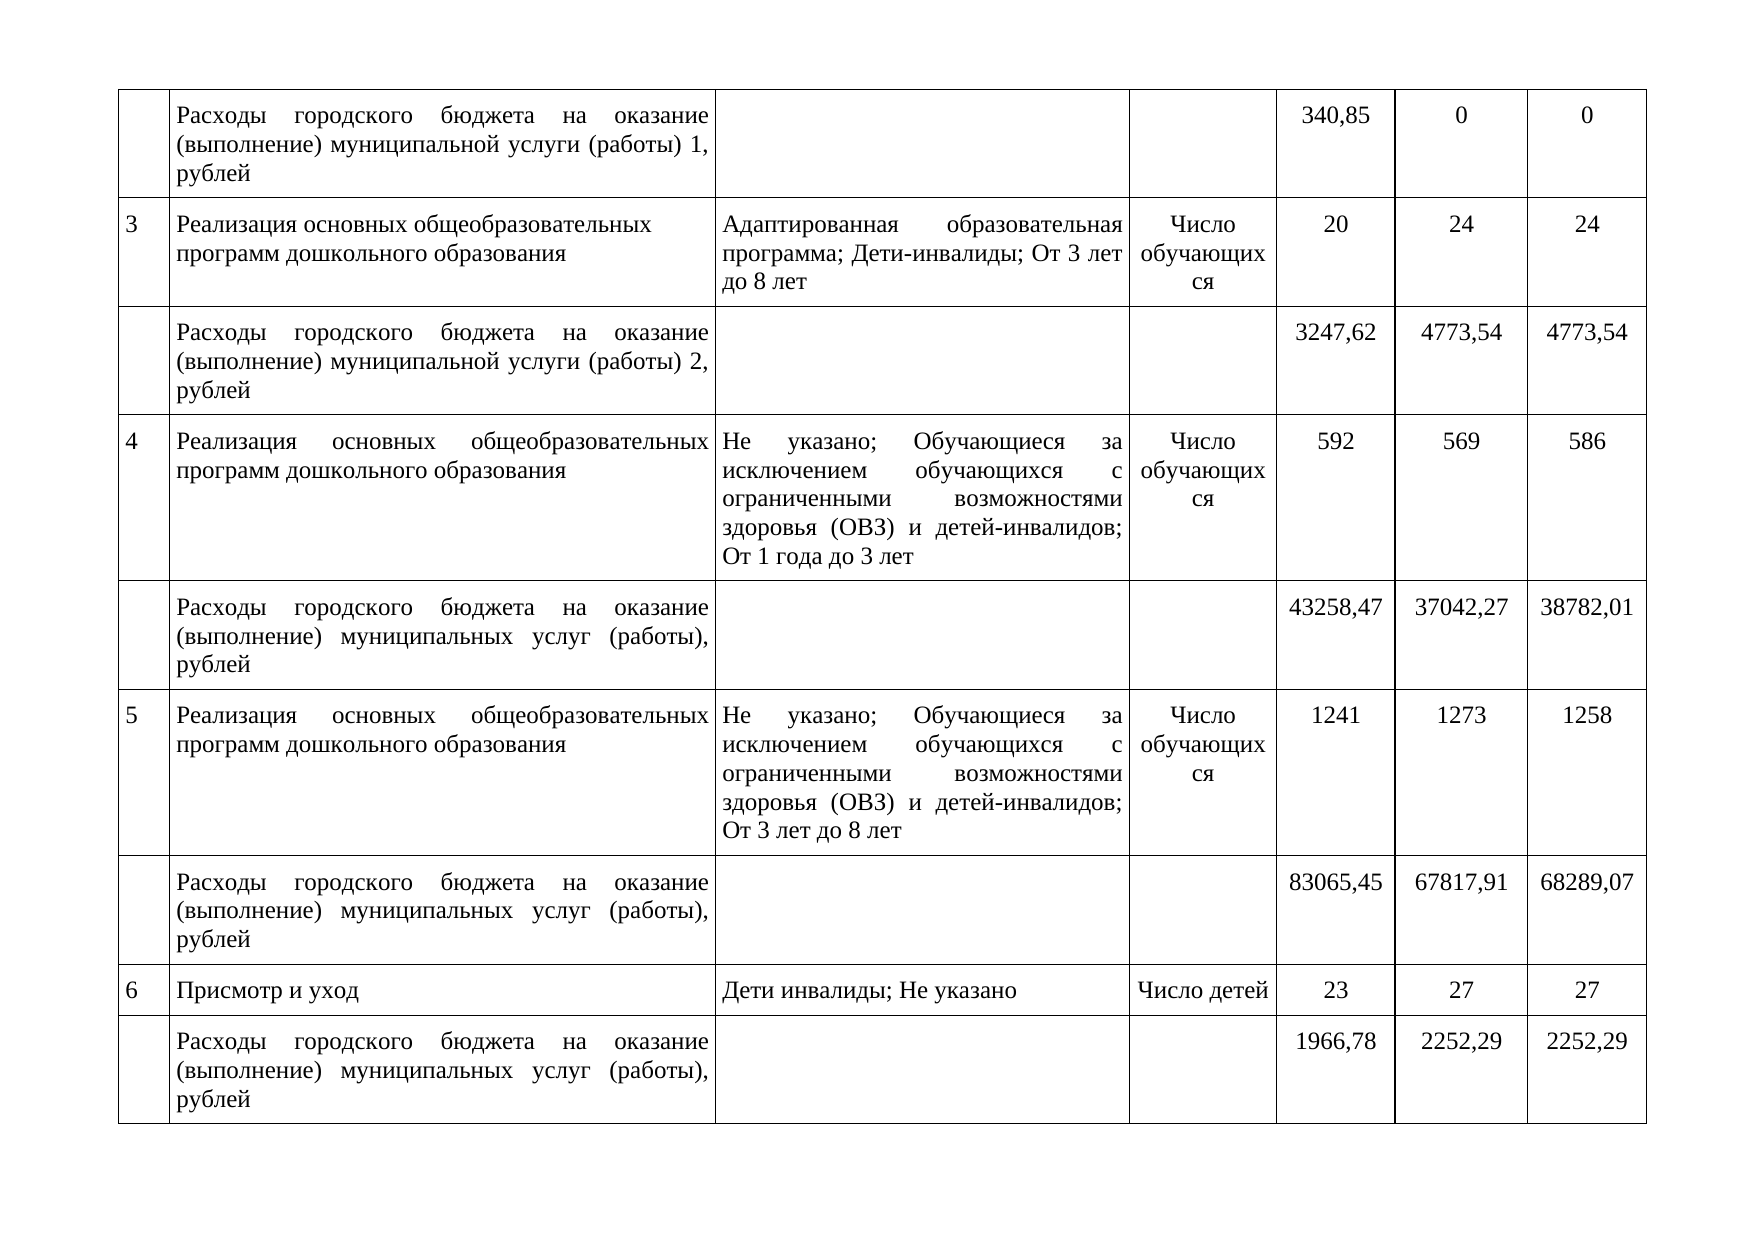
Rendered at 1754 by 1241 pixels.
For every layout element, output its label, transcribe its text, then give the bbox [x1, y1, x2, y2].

table_cell 3 [119, 198, 169, 306]
table_cell 27 [1528, 965, 1646, 1014]
table_cell Присмотр и уход [170, 965, 715, 1014]
table_cell [716, 307, 1129, 414]
table_cell Дети инвалиды; Не указано [716, 965, 1129, 1014]
table_cell [716, 581, 1129, 689]
table_cell 4773,54 [1396, 307, 1527, 414]
table_cell Число обучающихся [1130, 690, 1276, 855]
table_cell Не указано; Обучающиеся за исключением обучающихся с ограниченными возможностями здоровья (ОВЗ) и детей-инвалидов; От 3 лет до 8 лет [716, 690, 1129, 855]
table_cell [119, 307, 169, 414]
table_cell 592 [1277, 415, 1394, 580]
table_cell 569 [1396, 415, 1527, 580]
table_cell 0 [1396, 90, 1527, 197]
table_cell Реализация основных общеобразовательных программ дошкольного образования [170, 415, 715, 580]
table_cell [170, 198, 715, 306]
table_cell 68289,07 [1528, 856, 1646, 963]
table_cell 2252,29 [1528, 1016, 1646, 1123]
table_cell 4 [119, 415, 169, 580]
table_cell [170, 1016, 715, 1123]
table_cell Расходы городского бюджета на оказание (выполнение) муниципальных услуг (работы), рублей [170, 581, 715, 689]
table_cell [716, 856, 1129, 963]
table_cell [1130, 90, 1276, 197]
table_cell Число детей [1130, 965, 1276, 1014]
table_cell 83065,45 [1277, 856, 1394, 963]
table_cell [119, 581, 169, 689]
table_cell Расходы городского бюджета на оказание (выполнение) муниципальной услуги (работы) 2, рублей [170, 307, 715, 414]
table_cell Адаптированная образовательная программа; Дети-инвалиды; От 3 лет до 8 лет [716, 198, 1129, 306]
table_cell 6 [119, 965, 169, 1014]
table_cell [119, 90, 169, 197]
table_cell 20 [1277, 198, 1394, 306]
table_cell Число обучающихся [1130, 198, 1276, 306]
table_cell 586 [1528, 415, 1646, 580]
table_cell 1258 [1528, 690, 1646, 855]
table_cell 1966,78 [1277, 1016, 1394, 1123]
table_cell Реализация основных общеобразовательных программ дошкольного образования [170, 690, 715, 855]
table_cell 24 [1396, 198, 1527, 306]
table_cell 67817,91 [1396, 856, 1527, 963]
table_cell [1130, 1016, 1276, 1123]
table_cell [1130, 856, 1276, 963]
table_cell [119, 856, 169, 963]
table_cell 27 [1396, 965, 1527, 1014]
table_cell 3247,62 [1277, 307, 1394, 414]
table_cell 1273 [1396, 690, 1527, 855]
table_cell [716, 90, 1129, 197]
table_cell Расходы городского бюджета на оказание (выполнение) муниципальных услуг (работы), рублей [170, 856, 715, 963]
table_cell 4773,54 [1528, 307, 1646, 414]
table_cell [119, 1016, 169, 1123]
table_cell [716, 1016, 1129, 1123]
table_cell 24 [1528, 198, 1646, 306]
table_cell 23 [1277, 965, 1394, 1014]
table_cell 1241 [1277, 690, 1394, 855]
table_cell 43258,47 [1277, 581, 1394, 689]
table_cell Число обучающихся [1130, 415, 1276, 580]
table_cell 2252,29 [1396, 1016, 1527, 1123]
table_cell Расходы городского бюджета на оказание (выполнение) муниципальной услуги (работы) 1, рублей [170, 90, 715, 197]
table_cell Не указано; Обучающиеся за исключением обучающихся с ограниченными возможностями здоровья (ОВЗ) и детей-инвалидов; От 1 года до 3 лет [716, 415, 1129, 580]
table_cell 37042,27 [1396, 581, 1527, 689]
table_cell 0 [1528, 90, 1646, 197]
table_cell 5 [119, 690, 169, 855]
table_cell [1130, 307, 1276, 414]
table_cell [1130, 581, 1276, 689]
table_cell 340,85 [1277, 90, 1394, 197]
table_cell 38782,01 [1528, 581, 1646, 689]
